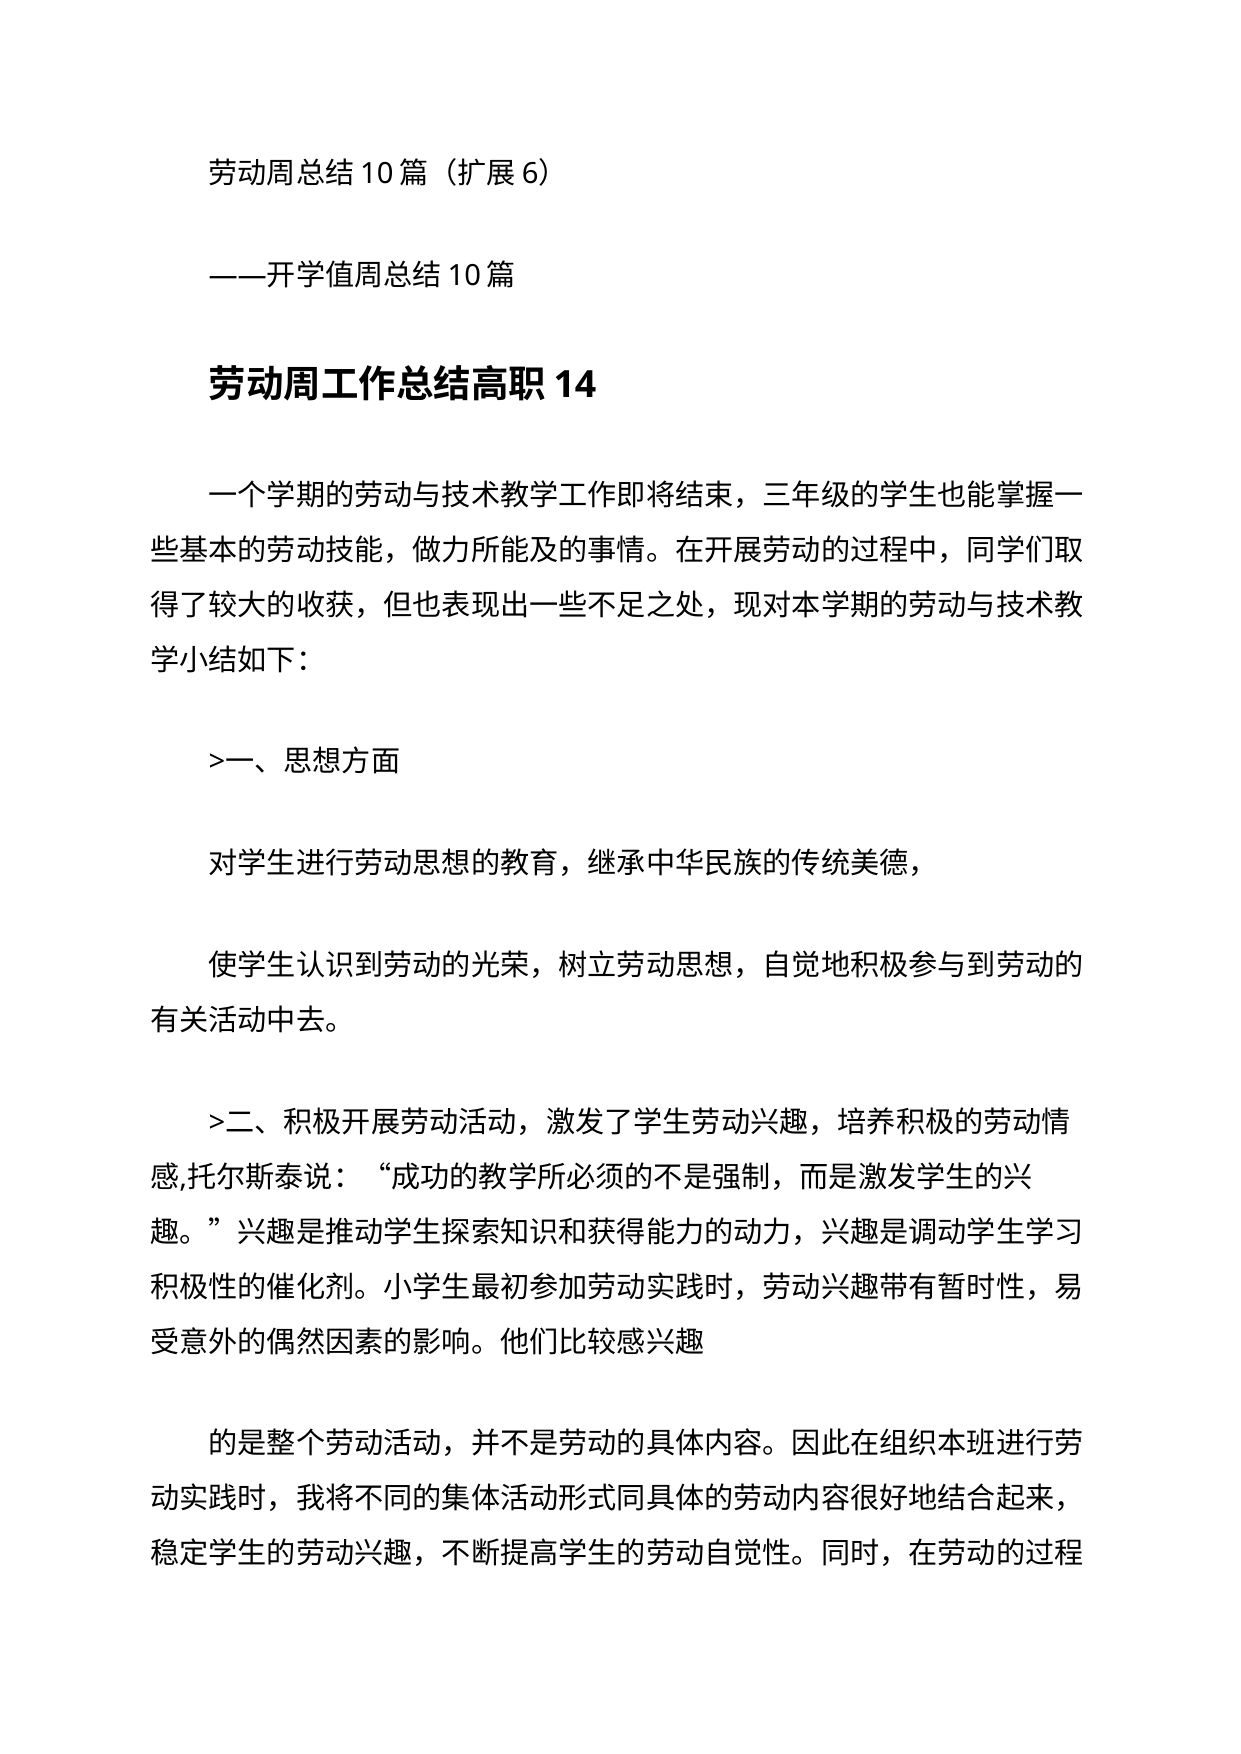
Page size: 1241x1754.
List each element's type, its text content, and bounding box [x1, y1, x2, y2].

text ——开学值周总结10篇 [150, 252, 1090, 294]
text 劳动周总结10篇（扩展6） [150, 150, 1090, 192]
text 一个学期的劳动与技术教学工作即将结束，三年级的学生也能掌握一些基本的劳动技能，做力所能及的事情。在开展劳动的过程中，同学们取得了较大的收获，但也表现出一些不足之处，现对本学期的劳动与技术教学小结如下： [150, 472, 1090, 678]
text 劳动周工作总结高职14 [150, 354, 1090, 408]
text 对学生进行劳动思想的教育，继承中华民族的传统美德， [150, 840, 1090, 882]
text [150, 1420, 1090, 1572]
text 使学生认识到劳动的光荣，树立劳动思想，自觉地积极参与到劳动的有关活动中去。 [150, 942, 1090, 1039]
text >一、思想方面 [150, 738, 1090, 780]
text >二、积极开展劳动活动，激发了学生劳动兴趣，培养积极的劳动情感,托尔斯泰说：“成功的教学所必须的不是强制，而是激发学生的兴趣。”兴趣是推动学生探索知识和获得能力的动力，兴趣是调动学生学习积极性的催化剂。小学生最初参加劳动实践时，劳动兴趣带有暂时性，易受意外的偶然因素的影响。他们比较感兴趣 [150, 1098, 1090, 1361]
